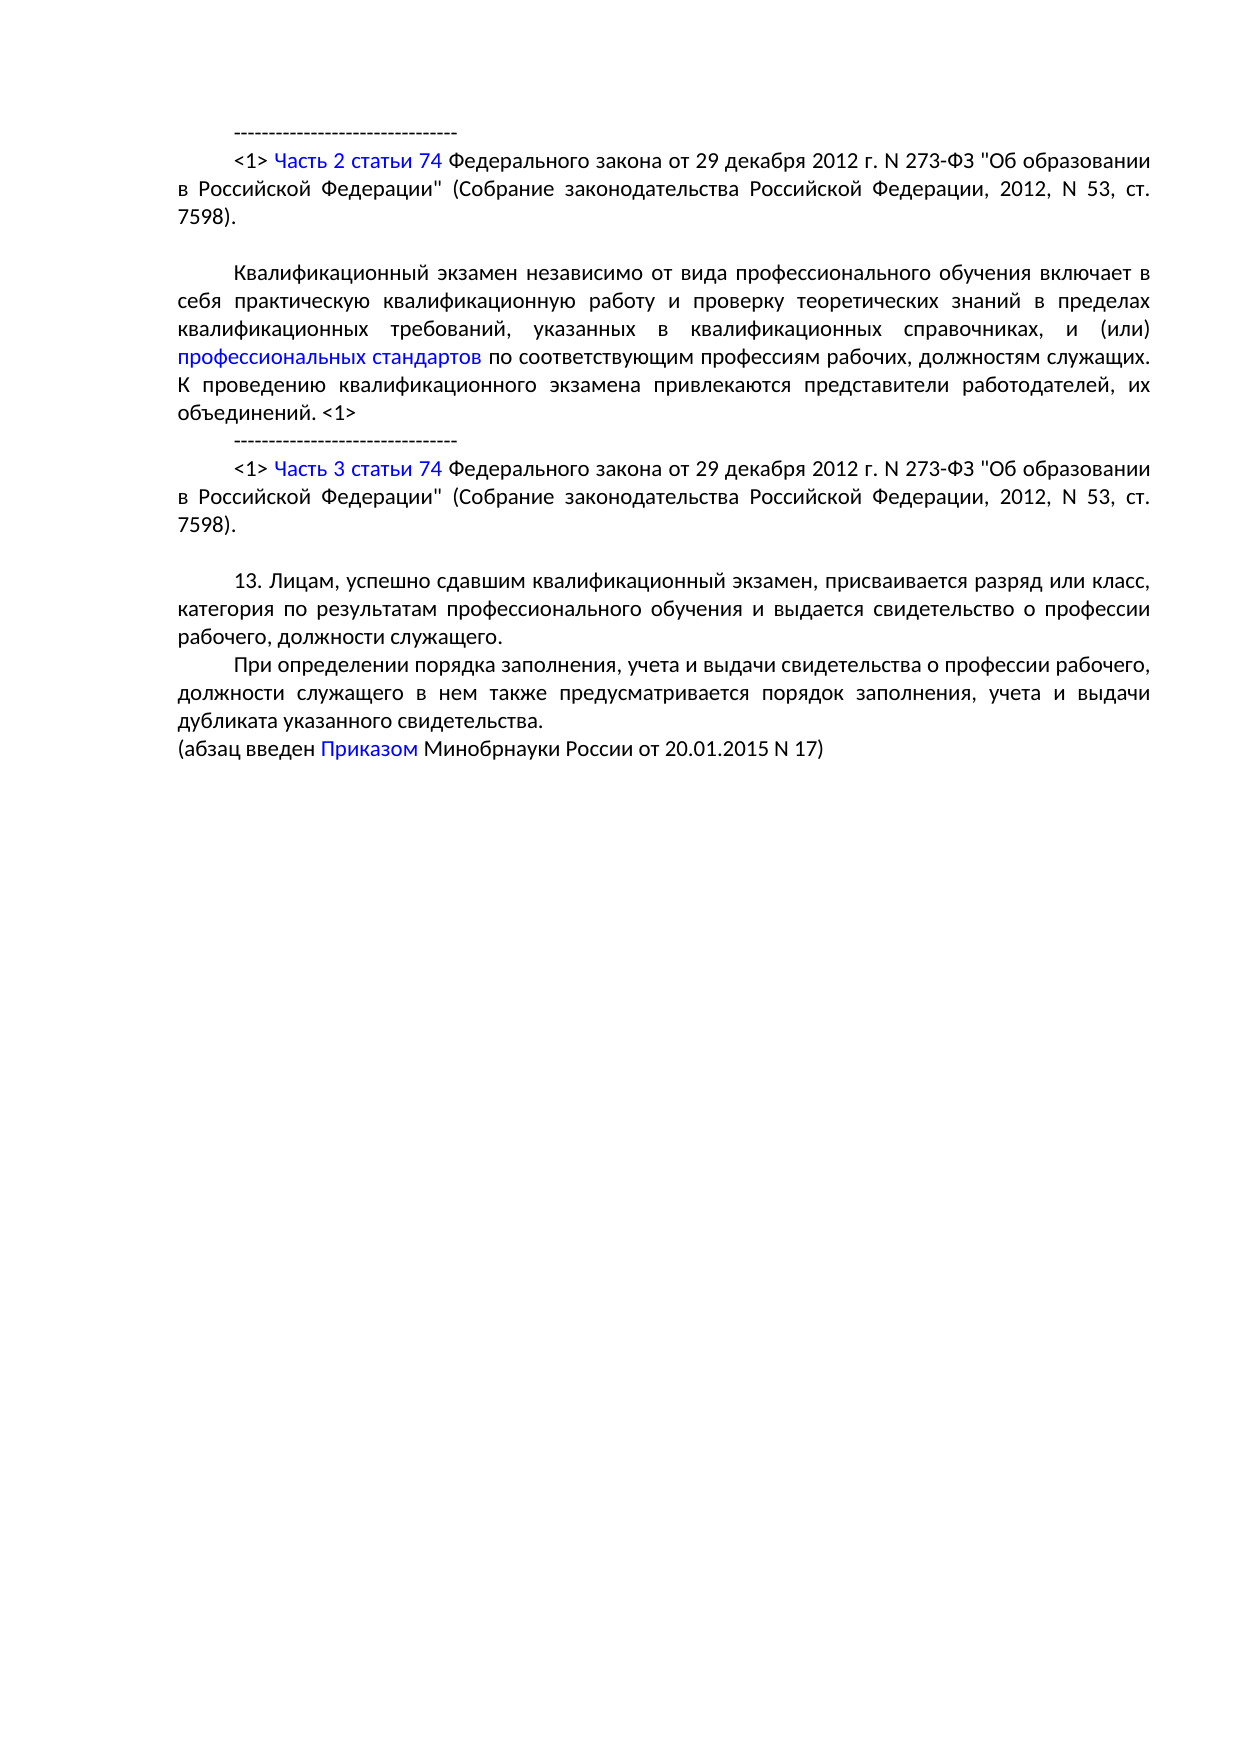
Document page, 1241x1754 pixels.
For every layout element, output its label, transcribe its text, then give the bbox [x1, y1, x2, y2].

text -------------------------------- [177, 426, 1152, 454]
text 13. Лицам, успешно сдавшим квалификационный экзамен, присваивается разряд или класс, категория по результатам профессионального обучения и выдается свидетельство о профессии рабочего, должности служащего. [177, 566, 1152, 651]
text Квалификационный экзамен независимо от вида профессионального обучения включает в себя практическую квалификационную работу и проверку теоретических знаний в пределах квалификационных требований, указанных в квалификационных справочниках, и (или) профессиональных стандартов по соответствующим профессиям рабочих, должностям служащих. К проведению квалификационного экзамена привлекаются представители работодателей, их объединений. <1> [177, 258, 1152, 426]
text <1> Часть 3 статьи 74 Федерального закона от 29 декабря 2012 г. N 273-ФЗ "Об образовании в Российской Федерации" (Собрание законодательства Российской Федерации, 2012, N 53, ст. 7598). [177, 454, 1152, 538]
text При определении порядка заполнения, учета и выдачи свидетельства о профессии рабочего, должности служащего в нем также предусматривается порядок заполнения, учета и выдачи дубликата указанного свидетельства. [177, 651, 1152, 734]
text (абзац введен Приказом Минобрнауки России от 20.01.2015 N 17) [177, 734, 1152, 763]
text <1> Часть 2 статьи 74 Федерального закона от 29 декабря 2012 г. N 273-ФЗ "Об образовании в Российской Федерации" (Собрание законодательства Российской Федерации, 2012, N 53, ст. 7598). [177, 146, 1152, 230]
text -------------------------------- [177, 118, 1152, 146]
